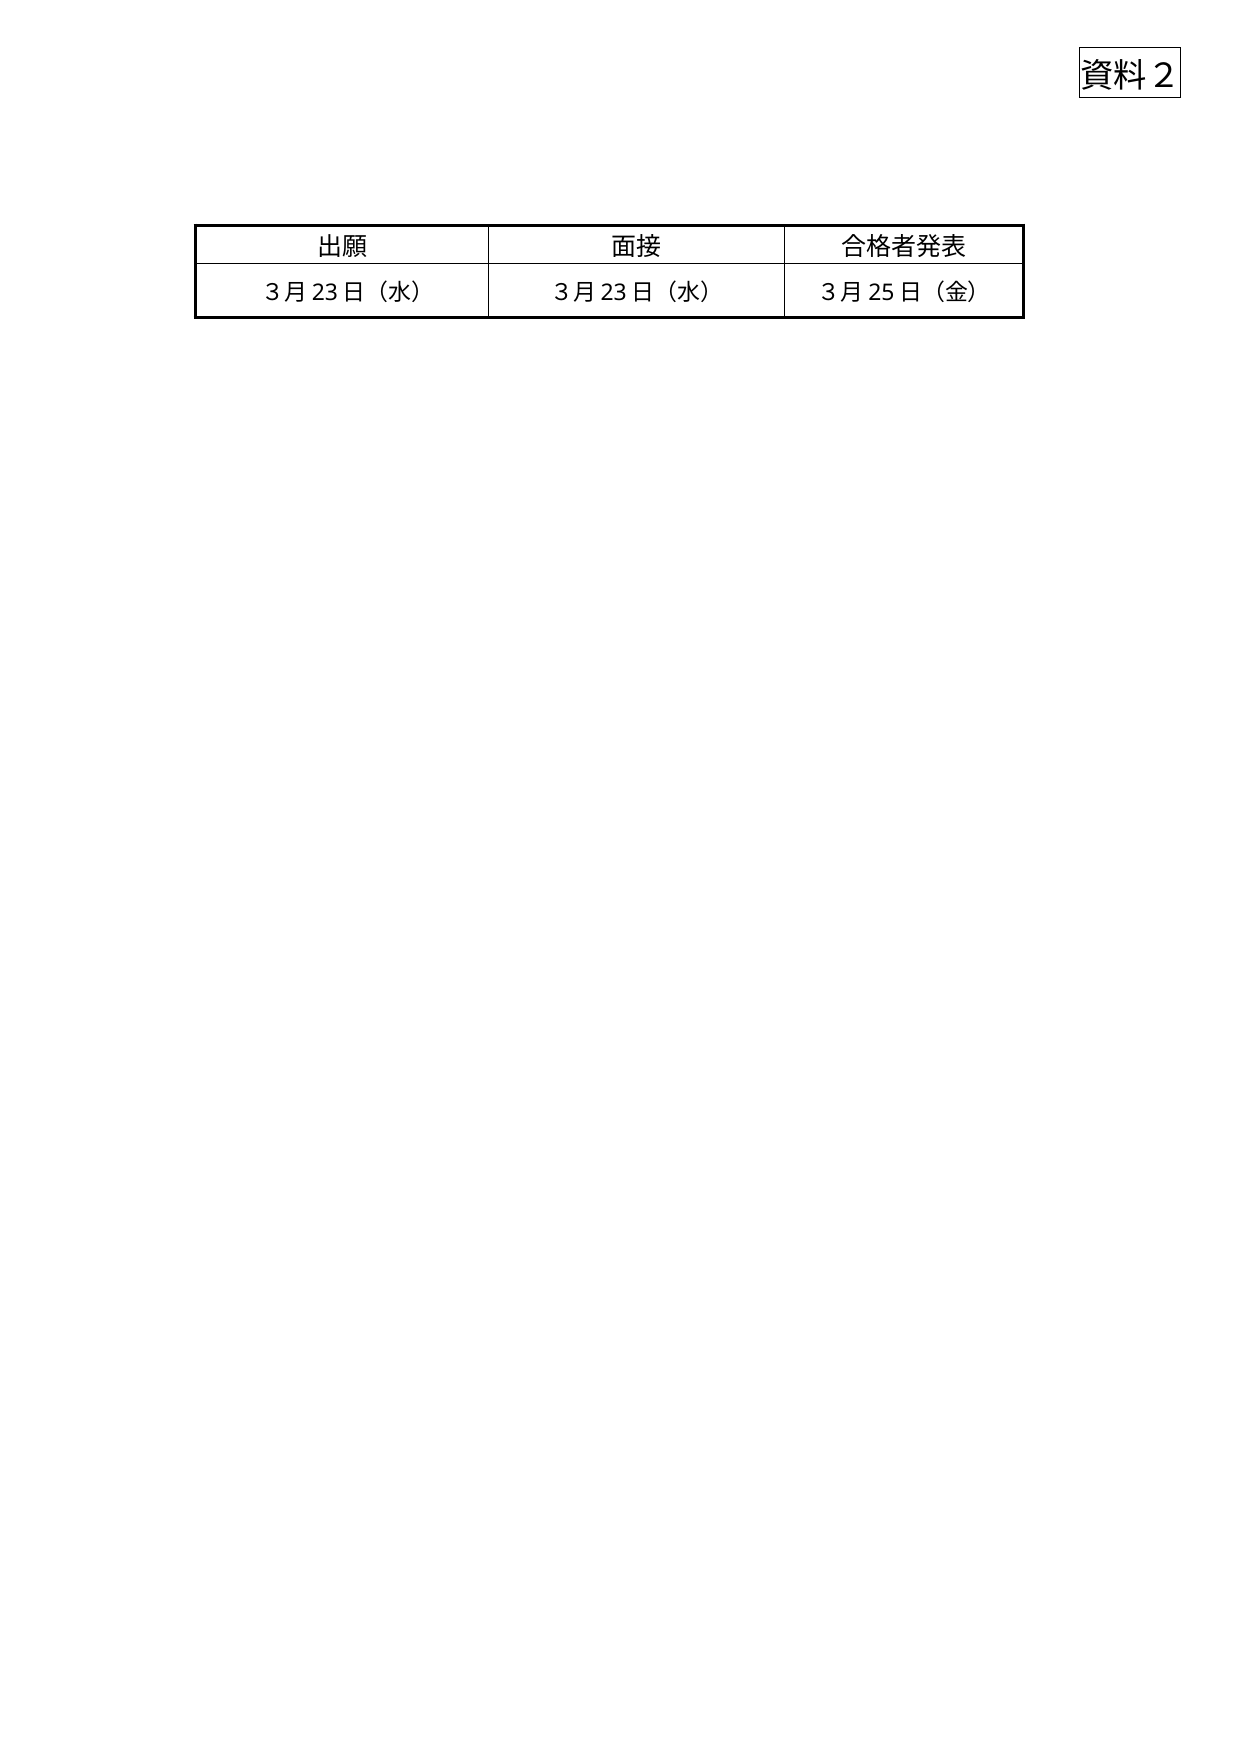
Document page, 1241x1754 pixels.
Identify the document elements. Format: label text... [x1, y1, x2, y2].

table_header 面接 [489, 227, 784, 263]
table_cell ３月23日（水） [489, 264, 784, 316]
table_header 合格者発表 [785, 227, 1022, 263]
table_cell ３月25日（金） [785, 264, 1022, 316]
table_cell ３月23日（水） [197, 264, 488, 316]
table_header 出願 [197, 227, 488, 263]
